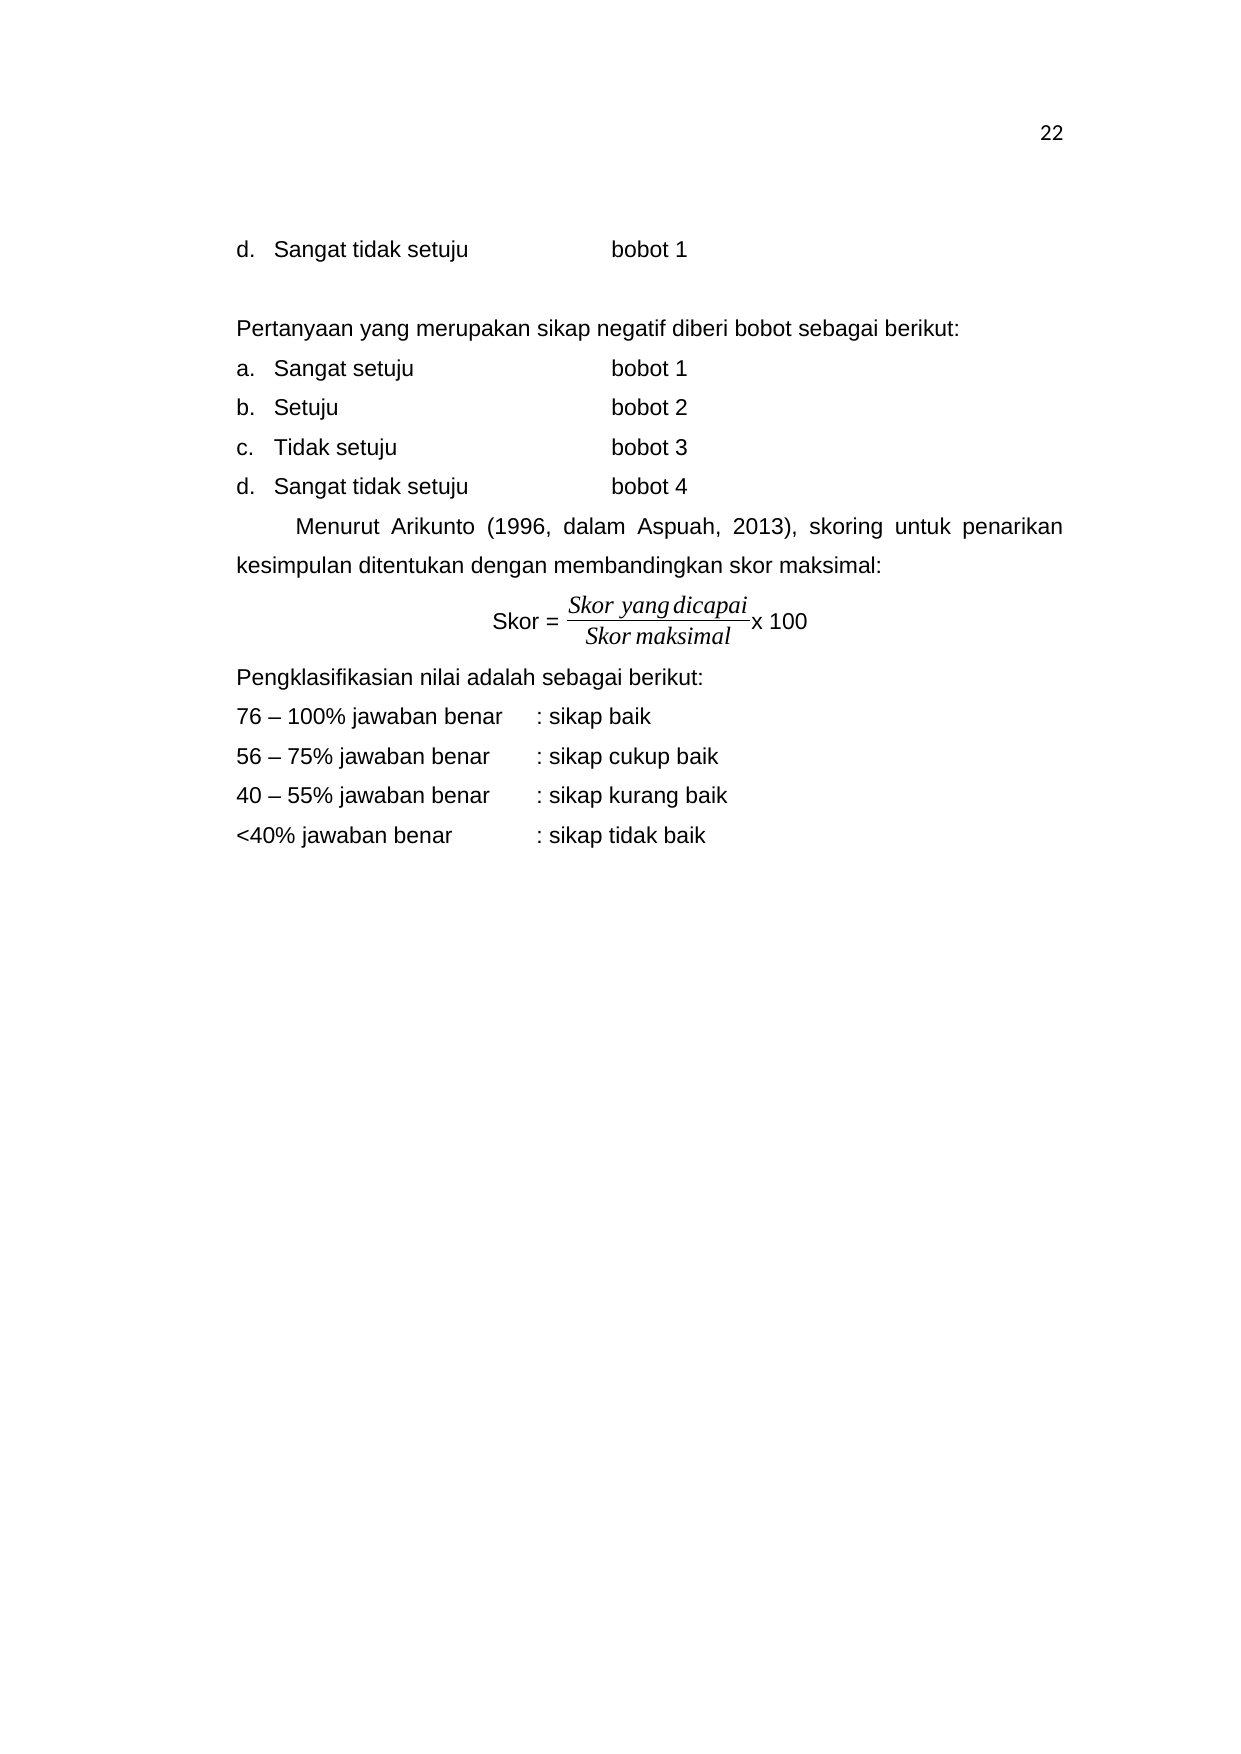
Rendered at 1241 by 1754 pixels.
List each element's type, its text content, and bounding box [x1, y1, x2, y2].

list Tidak setuju bobot 3 [236, 434, 1063, 460]
list Sangat tidak setuju bobot 4 [236, 473, 1063, 499]
list Pengklasifikasian nilai adalah sebagai berikut: [236, 664, 1063, 690]
list 76 – 100% jawaban benar : sikap baik [236, 703, 1063, 729]
list Sangat tidak setuju bobot 1 [236, 236, 1063, 263]
list <40% jawaban benar : sikap tidak baik [236, 822, 1063, 848]
list Menurut Arikunto (1996, dalam Aspuah, 2013), skoring untuk penarikan kesimpulan ditentukan dengan membandingkan skor maksimal: [236, 513, 1063, 578]
list Sangat setuju bobot 1 [236, 355, 1063, 381]
list 40 – 55% jawaban benar : sikap kurang baik [236, 782, 1063, 808]
list Skor = x 100 [236, 592, 1063, 651]
list 56 – 75% jawaban benar : sikap cukup baik [236, 743, 1063, 769]
list Pertanyaan yang merupakan sikap negatif diberi bobot sebagai berikut: [236, 315, 1063, 342]
list Setuju bobot 2 [236, 394, 1063, 421]
